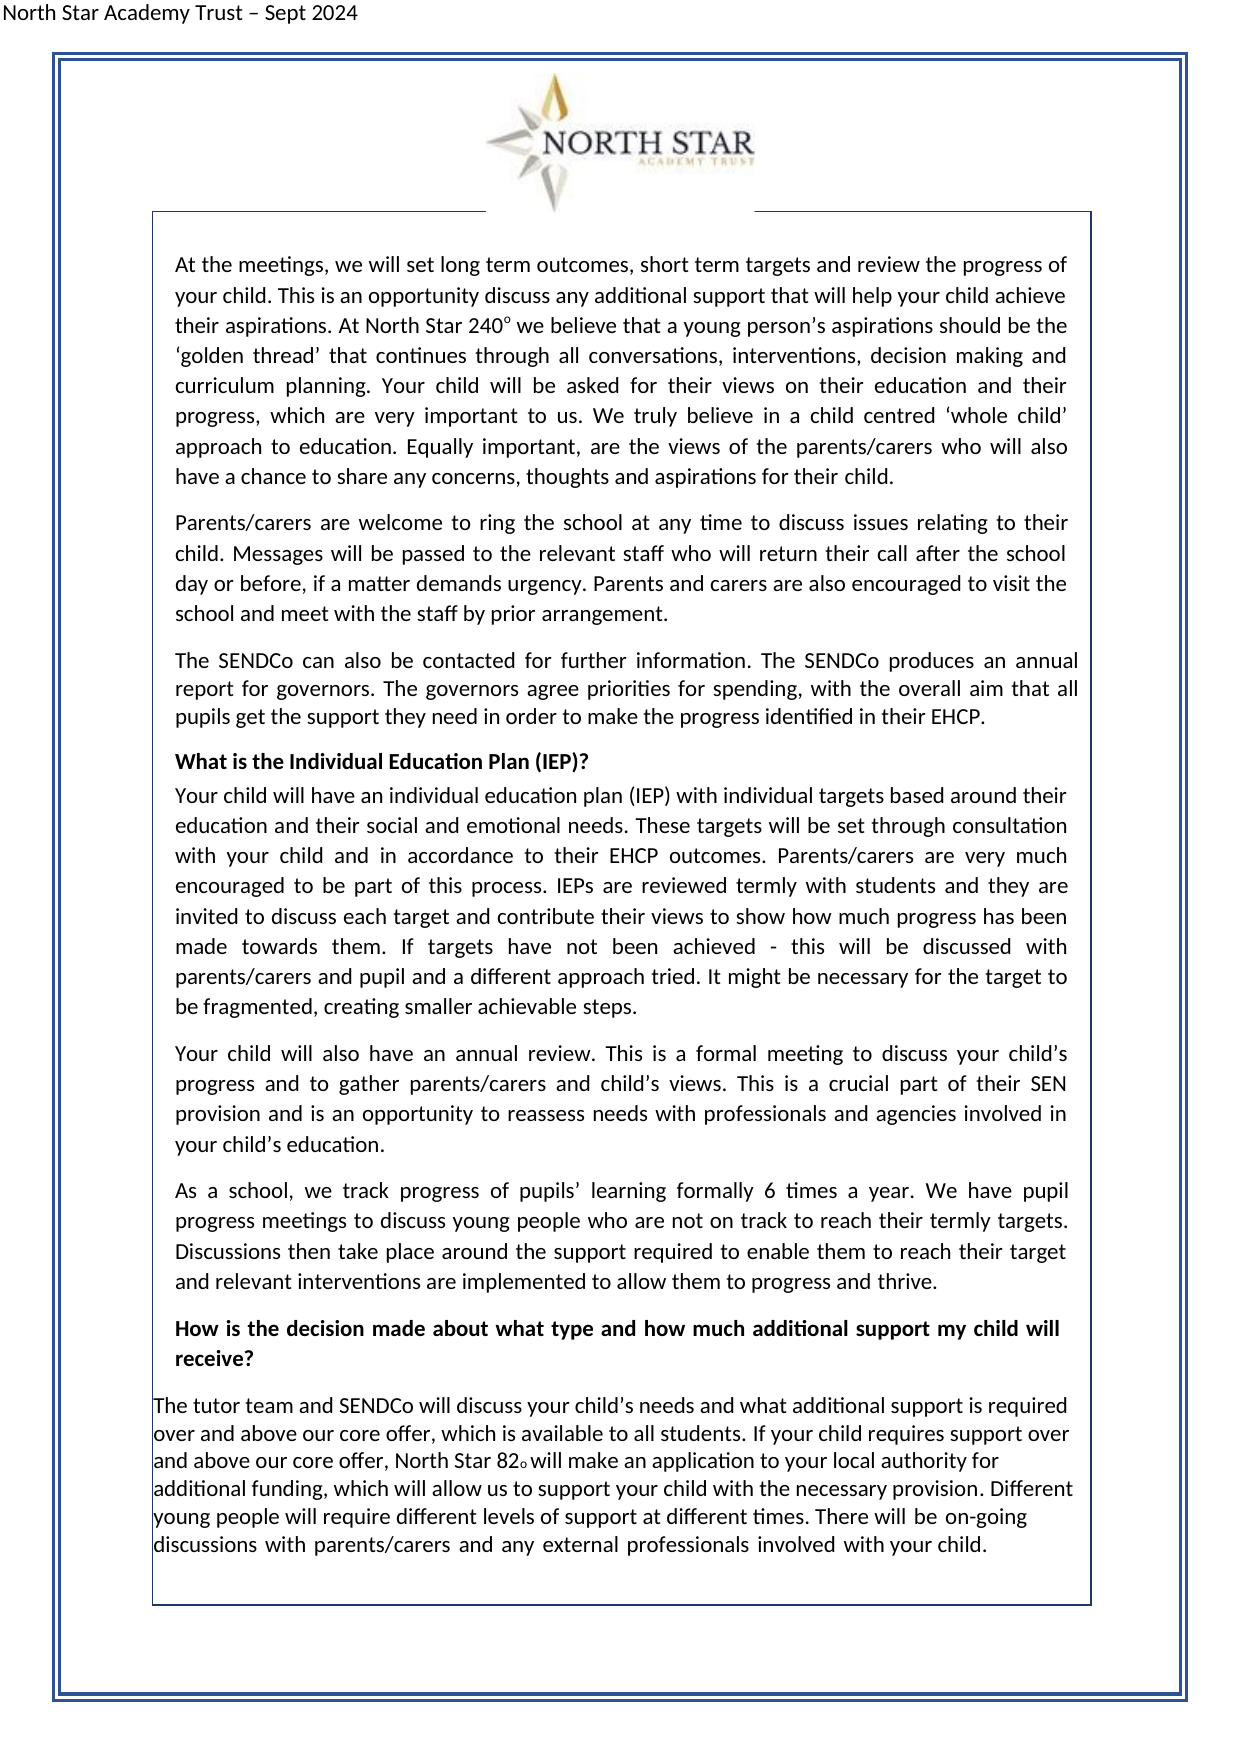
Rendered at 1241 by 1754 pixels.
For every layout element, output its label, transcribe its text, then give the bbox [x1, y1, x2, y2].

picture [485, 73, 755, 213]
table_header At the meetings, we will set long term outcomes, short term targets and review the progress of your child. This is an opportunity discuss any additional support that will help your child achieve their aspirations. At North Star 240o we believe that a young person’s aspirations should be the ‘golden thread’ that continues through all conversations, interventions, decision making and curriculum planning. Your child will be asked for their views on their education and their progress, which are very important to us. We truly believe in a child centred ‘whole child’ approach to education. Equally important, are the views of the parents/carers who will also have a chance to share any concerns, thoughts and aspirations for their child. Parents/carers are welcome to ring the school at any time to discuss issues relating to their child. Messages will be passed to the relevant staff who will return their call after the school day or before, if a matter demands urgency. Parents and carers are also encouraged to visit the school and meet with the staff by prior arrangement. The SENDCo can also be contacted for further information. The SENDCo produces an annual report for governors. The governors agree priorities for spending, with the overall aim that all pupils get the support they need in order to make the progress identified in their EHCP. What is the Individual Education Plan (IEP)? Your child will have an individual education plan (IEP) with individual targets based around their education and their social and emotional needs. These targets will be set through consultation with your child and in accordance to their EHCP outcomes. Parents/carers are very much encouraged to be part of this process. IEPs are reviewed termly with students and they are invited to discuss each target and contribute their views to show how much progress has been made towards them. If targets have not been achieved - this will be discussed with parents/carers and pupil and a different approach tried. It might be necessary for the target to be fragmented, creating smaller achievable steps. Your child will also have an annual review. This is a formal meeting to discuss your child’s progress and to gather parents/carers and child’s views. This is a crucial part of their SEN provision and is an opportunity to reassess needs with professionals and agencies involved in your child’s education. As a school, we track progress of pupils’ learning formally 6 times a year. We have pupil progress meetings to discuss young people who are not on track to reach their termly targets. Discussions then take place around the support required to enable them to reach their target and relevant interventions are implemented to allow them to progress and thrive. How is the decision made about what type and how much additional support my child will receive? The tutor team and SENDCo will discuss your child’s needs and what additional support is required over and above our core offer, which is available to all students. If your child requires support over and above our core offer, North Star 82o will make an application to your local authority for additional funding, which will allow us to support your child with the necessary provision. Different young people will require different levels of support at different times. There will be on-going discussions with parents/carers and any external professionals involved with your child. [153, 212, 1090, 1604]
